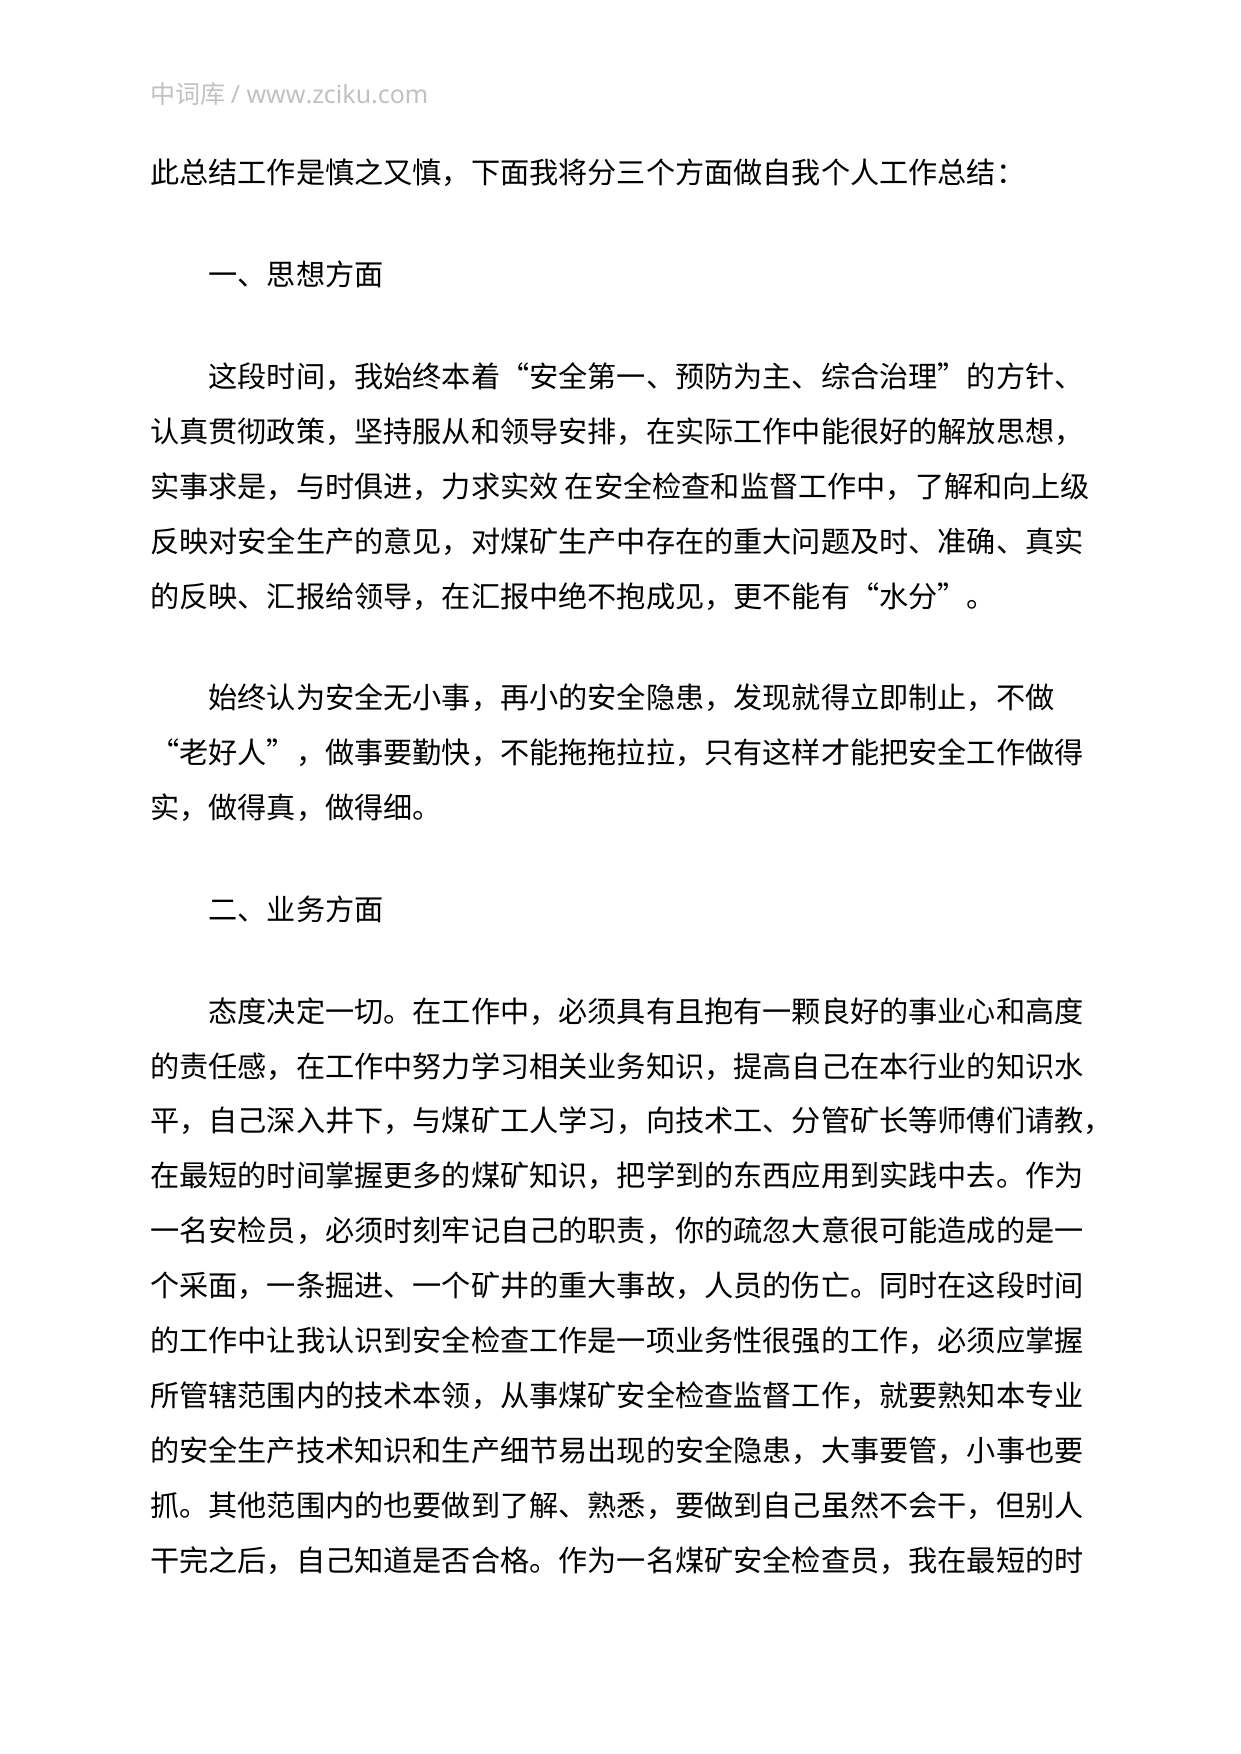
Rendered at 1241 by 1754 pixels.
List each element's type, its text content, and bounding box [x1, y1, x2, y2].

text 一、思想方面 [150, 252, 1090, 294]
text 这段时间，我始终本着“安全第一、预防为主、综合治理”的方针、认真贯彻政策，坚持服从和领导安排，在实际工作中能很好的解放思想，实事求是，与时俱进，力求实效 在安全检查和监督工作中，了解和向上级反映对安全生产的意见，对煤矿生产中存在的重大问题及时、准确、真实的反映、汇报给领导，在汇报中绝不抱成见，更不能有“水分”。 [150, 353, 1090, 615]
text 二、业务方面 [150, 886, 1090, 929]
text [150, 988, 1090, 1579]
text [150, 150, 1090, 192]
text 始终认为安全无小事，再小的安全隐患，发现就得立即制止，不做“老好人”，做事要勤快，不能拖拖拉拉，只有这样才能把安全工作做得实，做得真，做得细。 [150, 675, 1090, 827]
